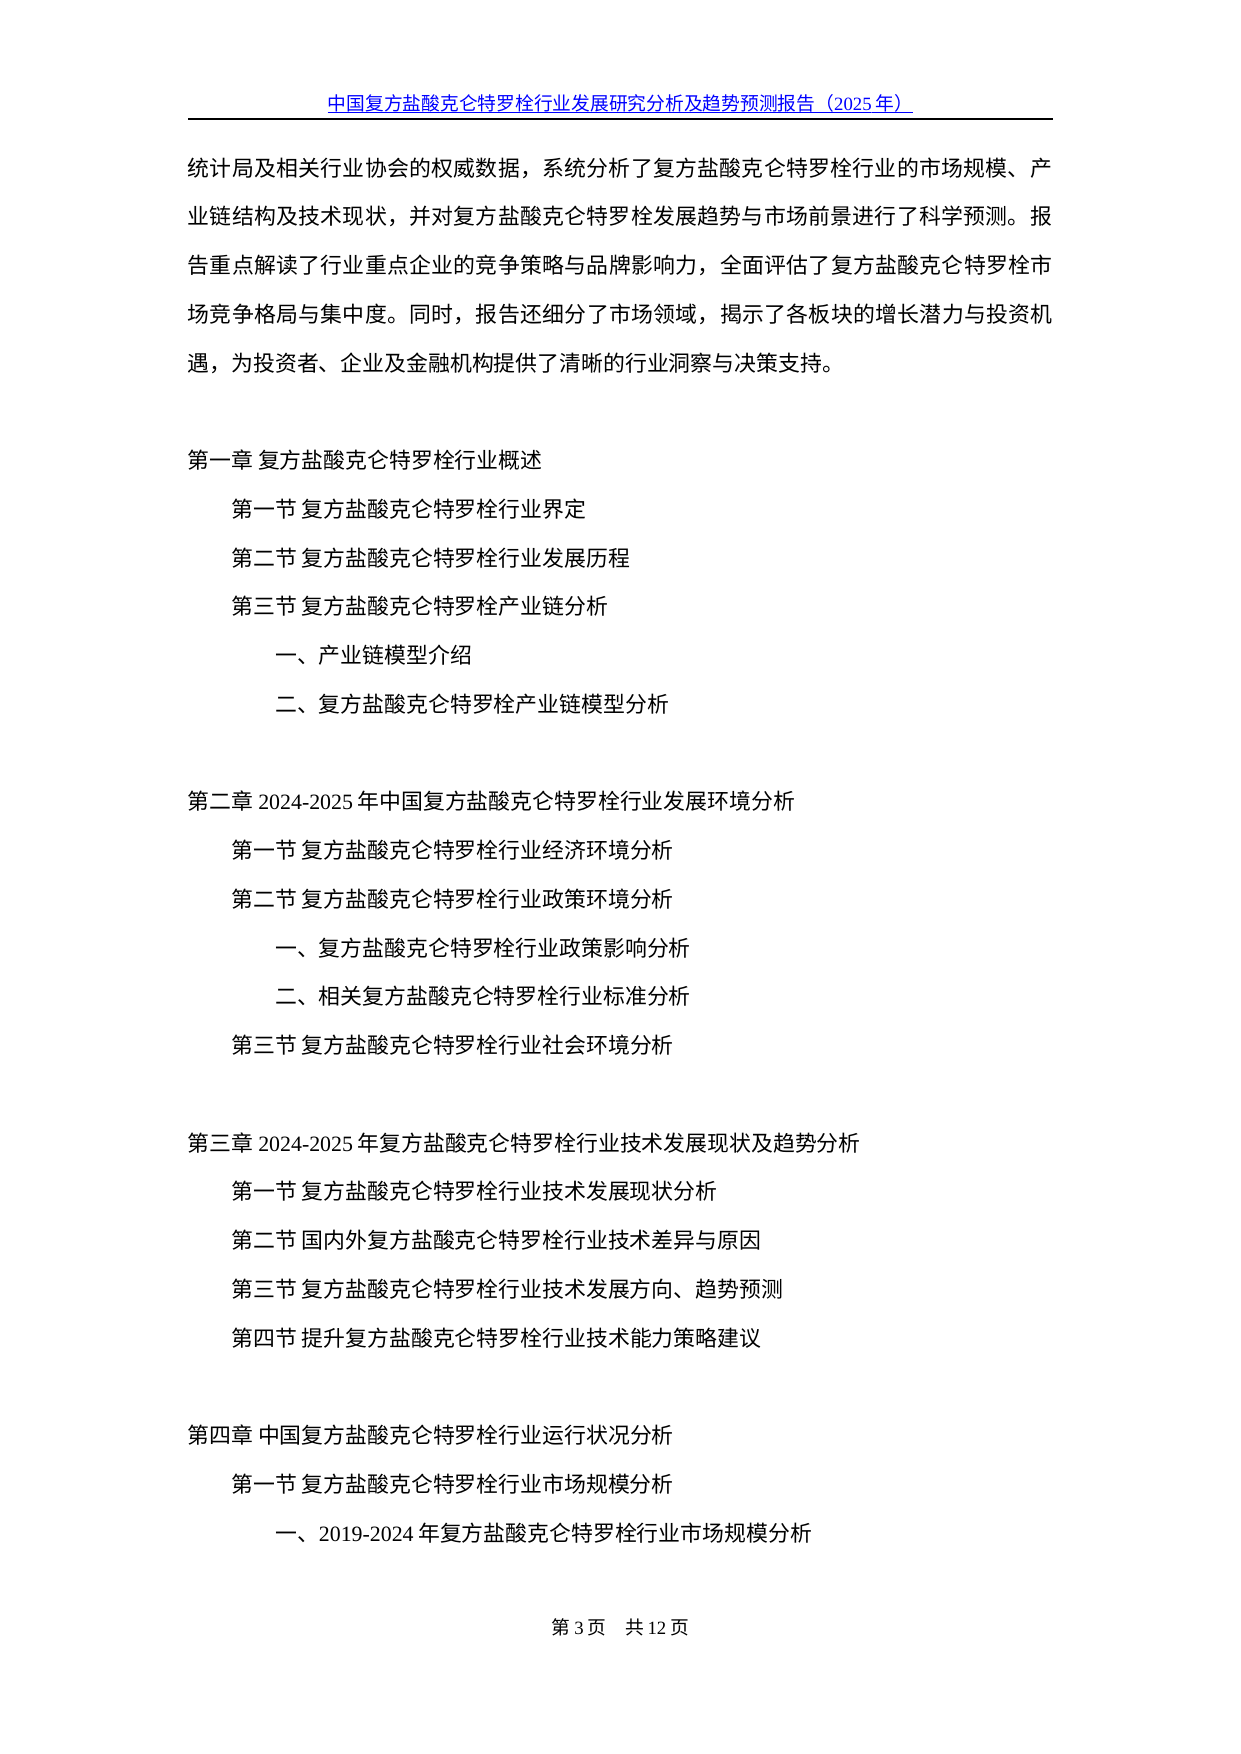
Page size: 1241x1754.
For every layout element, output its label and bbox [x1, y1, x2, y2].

text [187, 150, 1053, 1548]
